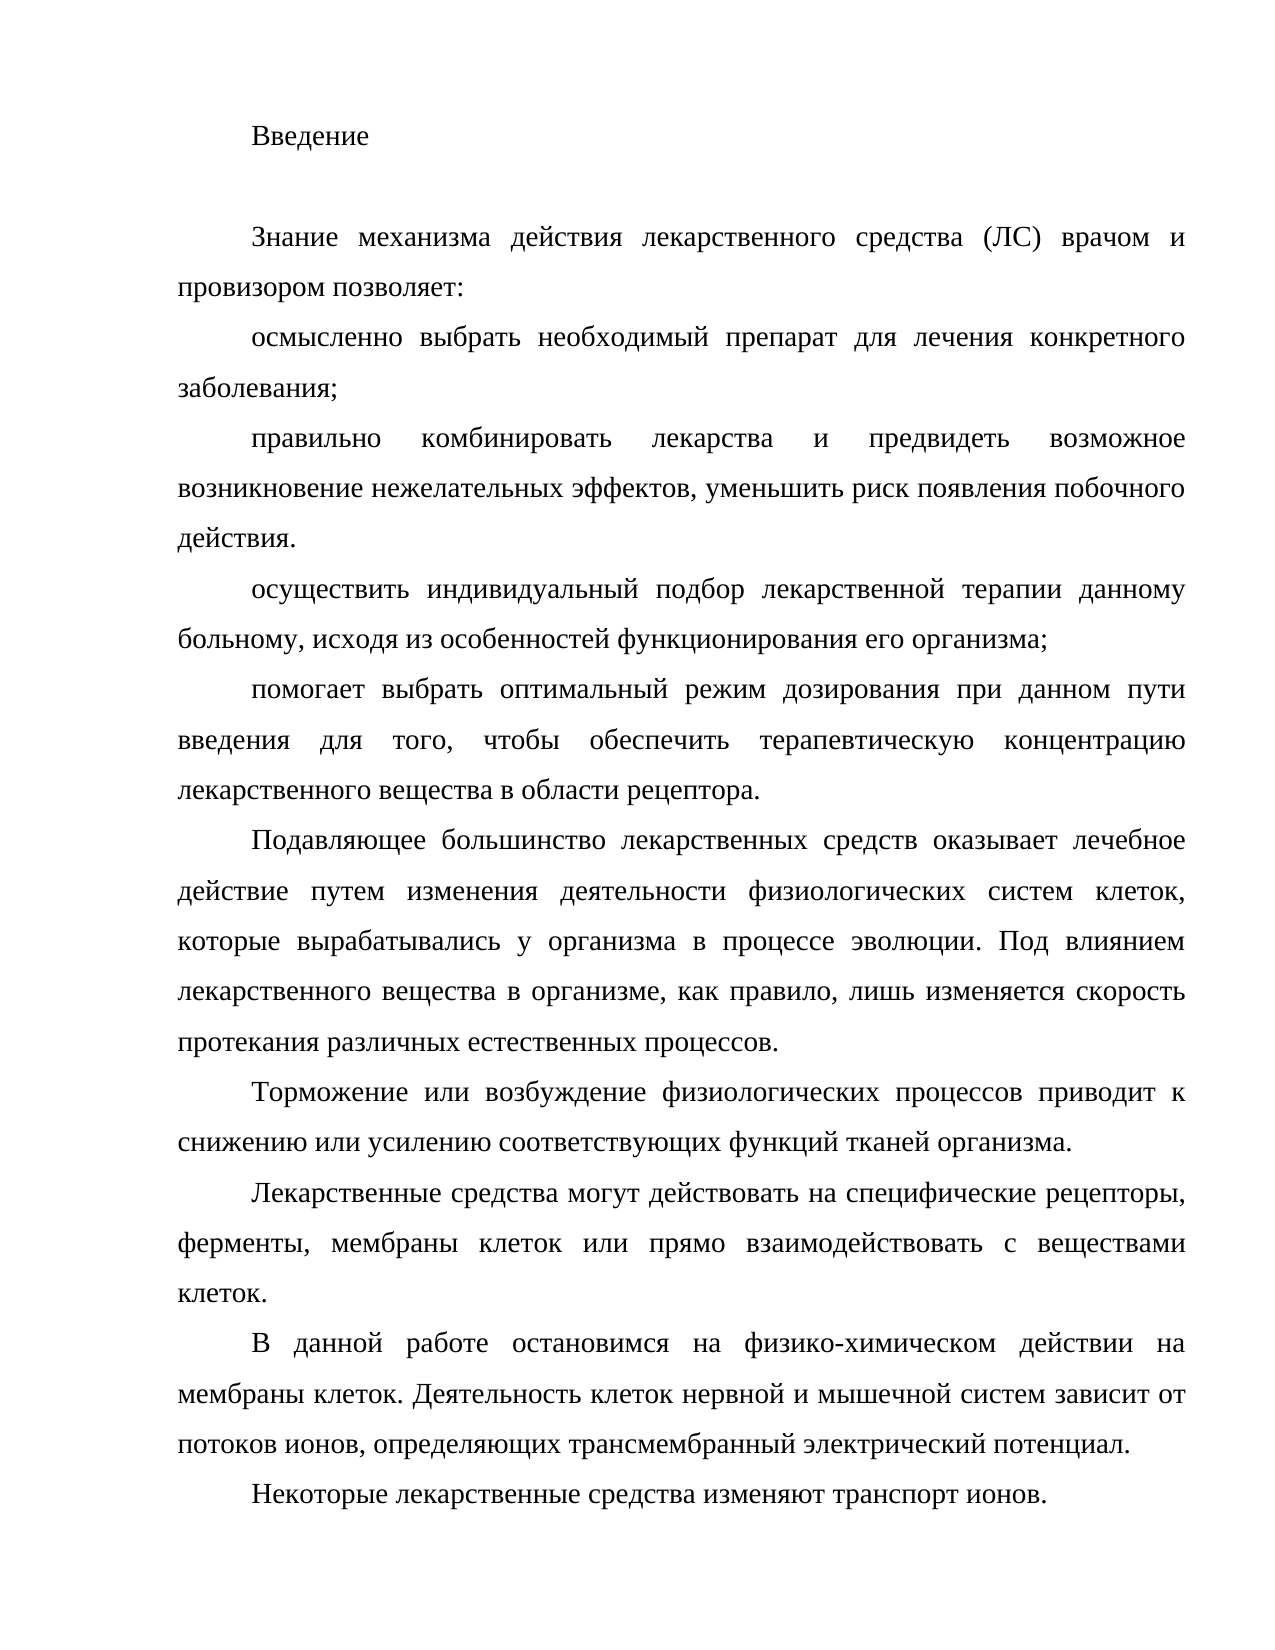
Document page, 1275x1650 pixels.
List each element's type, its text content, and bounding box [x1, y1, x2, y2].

text Знание механизма действия лекарственного средства (ЛС) врачом и провизором позволяет: [177, 219, 1186, 303]
text помогает выбрать оптимальный режим дозирования при данном пути введения для того, чтобы обеспечить терапевтическую концентрацию лекарственного вещества в области рецептора. [177, 672, 1186, 806]
text В данной работе остановимся на физико-химическом действии на мембраны клеток. Деятельность клеток нервной и мышечной систем зависит от потоков ионов, определяющих трансмембранный электрический потенциал. [177, 1326, 1186, 1460]
text правильно комбинировать лекарства и предвидеть возможное возникновение нежелательных эффектов, уменьшить риск появления побочного действия. [177, 420, 1186, 554]
text Подавляющее большинство лекарственных средств оказывает лечебное действие путем изменения деятельности физиологических систем клеток, которые вырабатывались у организма в процессе эволюции. Под влиянием лекарственного вещества в организме, как правило, лишь изменяется скорость протекания различных естественных процессов. [177, 822, 1186, 1057]
text Торможение или возбуждение физиологических процессов приводит к снижению или усилению соответствующих функций тканей организма. [177, 1074, 1186, 1158]
text осуществить индивидуальный подбор лекарственной терапии данному больному, исходя из особенностей функционирования его организма; [177, 571, 1186, 655]
text Введение [177, 118, 1186, 152]
text осмысленно выбрать необходимый препарат для лечения конкретного заболевания; [177, 319, 1186, 403]
text Некоторые лекарственные средства изменяют транспорт ионов. [177, 1477, 1186, 1510]
text Лекарственные средства могут действовать на специфические рецепторы, ферменты, мембраны клеток или прямо взаимодействовать с веществами клеток. [177, 1175, 1186, 1309]
